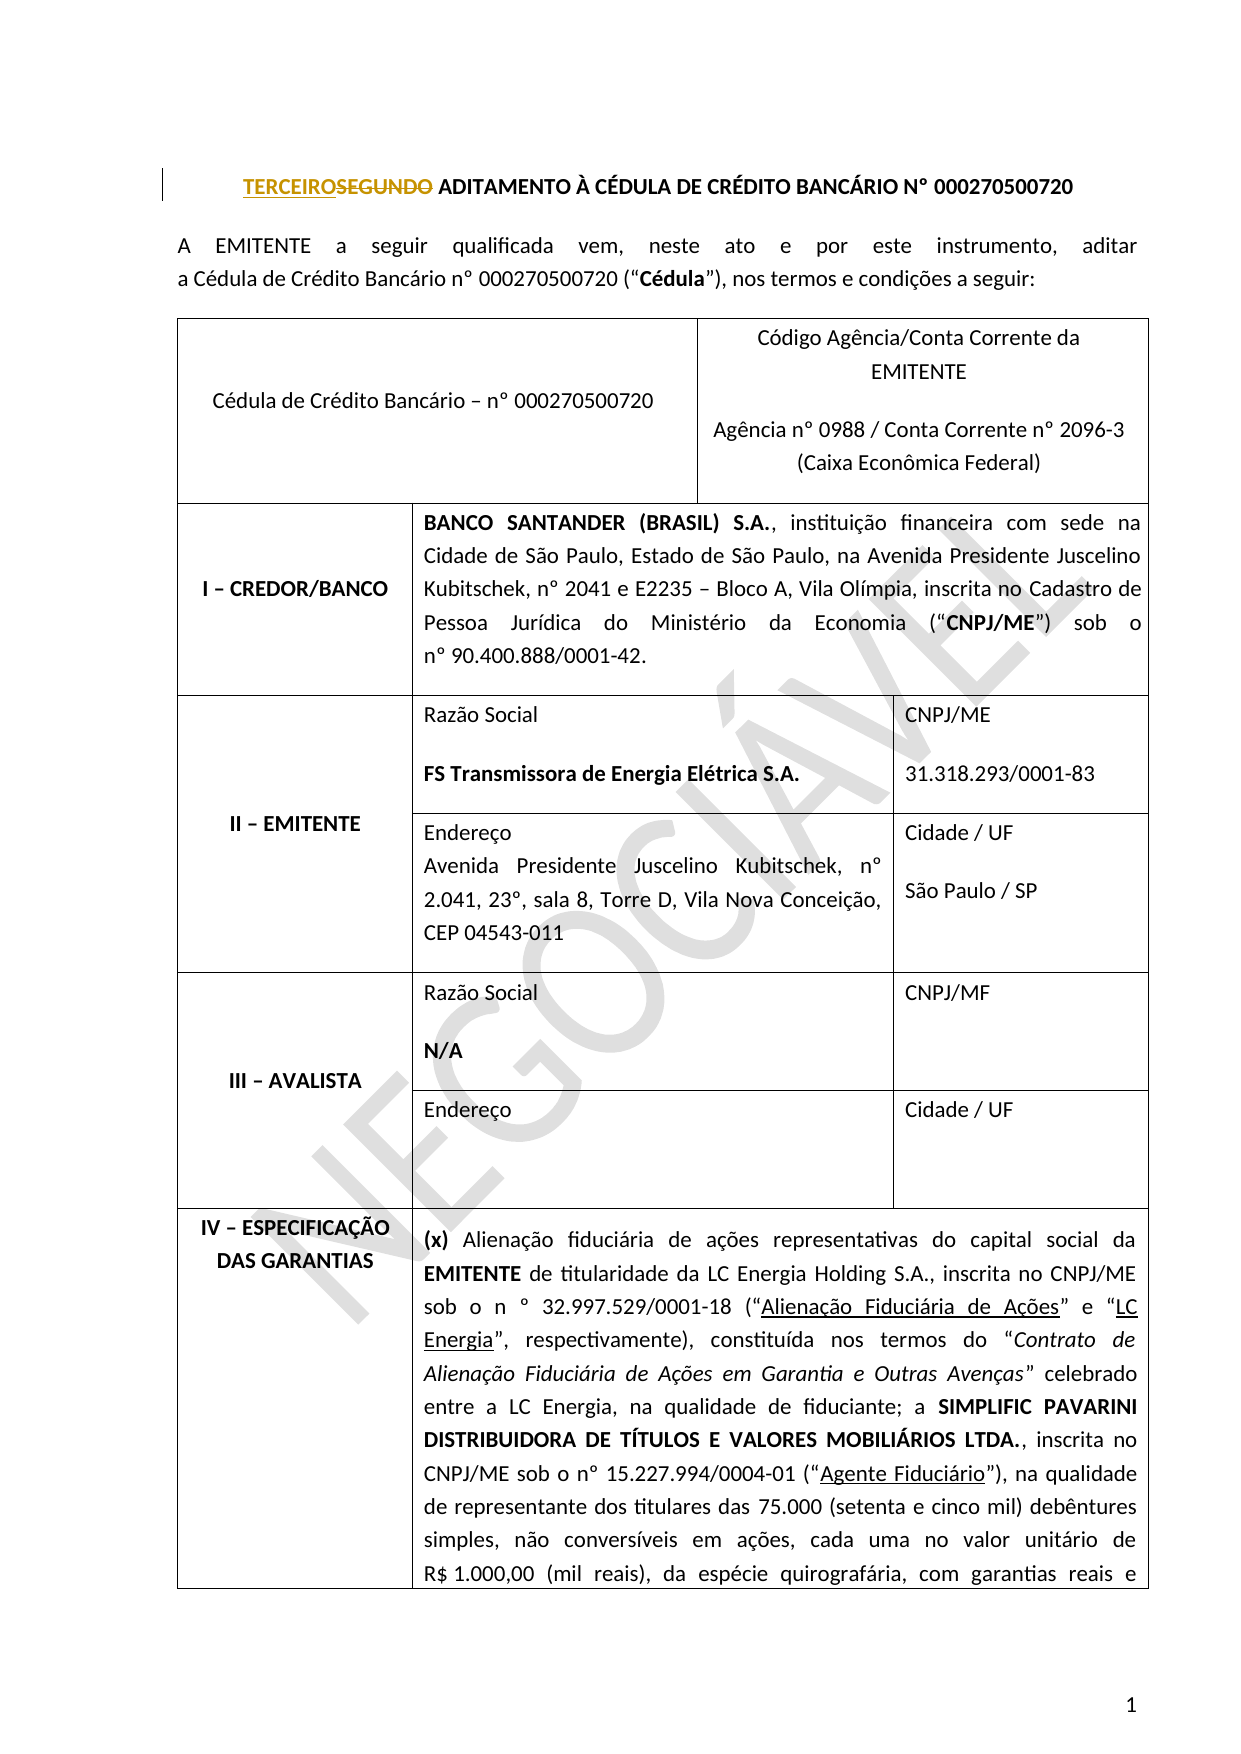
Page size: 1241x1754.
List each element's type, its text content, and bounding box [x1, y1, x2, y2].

table_cell Endereço [413, 1091, 893, 1208]
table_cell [178, 1209, 412, 1588]
table_cell III – AVALISTA [178, 973, 412, 1208]
table_header Código Agência/Conta Corrente da EMITENTE Agência nº 0988 / Conta Corrente nº 2096-3 (Caixa Econômica Federal) [698, 319, 1148, 502]
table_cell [413, 1209, 1148, 1588]
table_cell CNPJ/ME 31.318.293/0001-83 [894, 696, 1148, 813]
table_cell Endereço Avenida Presidente Juscelino Kubitschek, nº 2.041, 23º, sala 8, Torre D, Vila Nova Conceição, CEP 04543-011 [413, 814, 893, 972]
table_cell BANCO SANTANDER (BRASIL) S.A., instituição financeira com sede na Cidade de São Paulo, Estado de São Paulo, na Avenida Presidente Juscelino Kubitschek, nº 2041 e E2235 – Bloco A, Vila Olímpia, inscrita no Cadastro de Pessoa Jurídica do Ministério da Economia (“CNPJ/ME”) sob o nº 90.400.888/0001-42. [413, 504, 1148, 695]
table_cell CNPJ/MF [894, 973, 1148, 1090]
text ADITAMENTO À CÉDULA DE CRÉDITO BANCÁRIO Nº 000270500720 [177, 168, 1139, 201]
table_cell Razão Social FS Transmissora de Energia Elétrica S.A. [413, 696, 893, 813]
table_cell II – EMITENTE [178, 696, 412, 972]
table_cell Cidade / UF [894, 1091, 1148, 1208]
table_cell Razão Social N/A [413, 973, 893, 1090]
table_cell Cidade / UF São Paulo / SP [894, 814, 1148, 972]
table_header Cédula de Crédito Bancário – nº 000270500720 [178, 319, 697, 502]
text A EMITENTE a seguir qualificada vem, neste ato e por este instrumento, aditar a Cédula de Crédito Bancário nº 000270500720 (“Cédula”), nos termos e condições a seguir: [177, 226, 1139, 293]
table_cell I – CREDOR/BANCO [178, 504, 412, 695]
